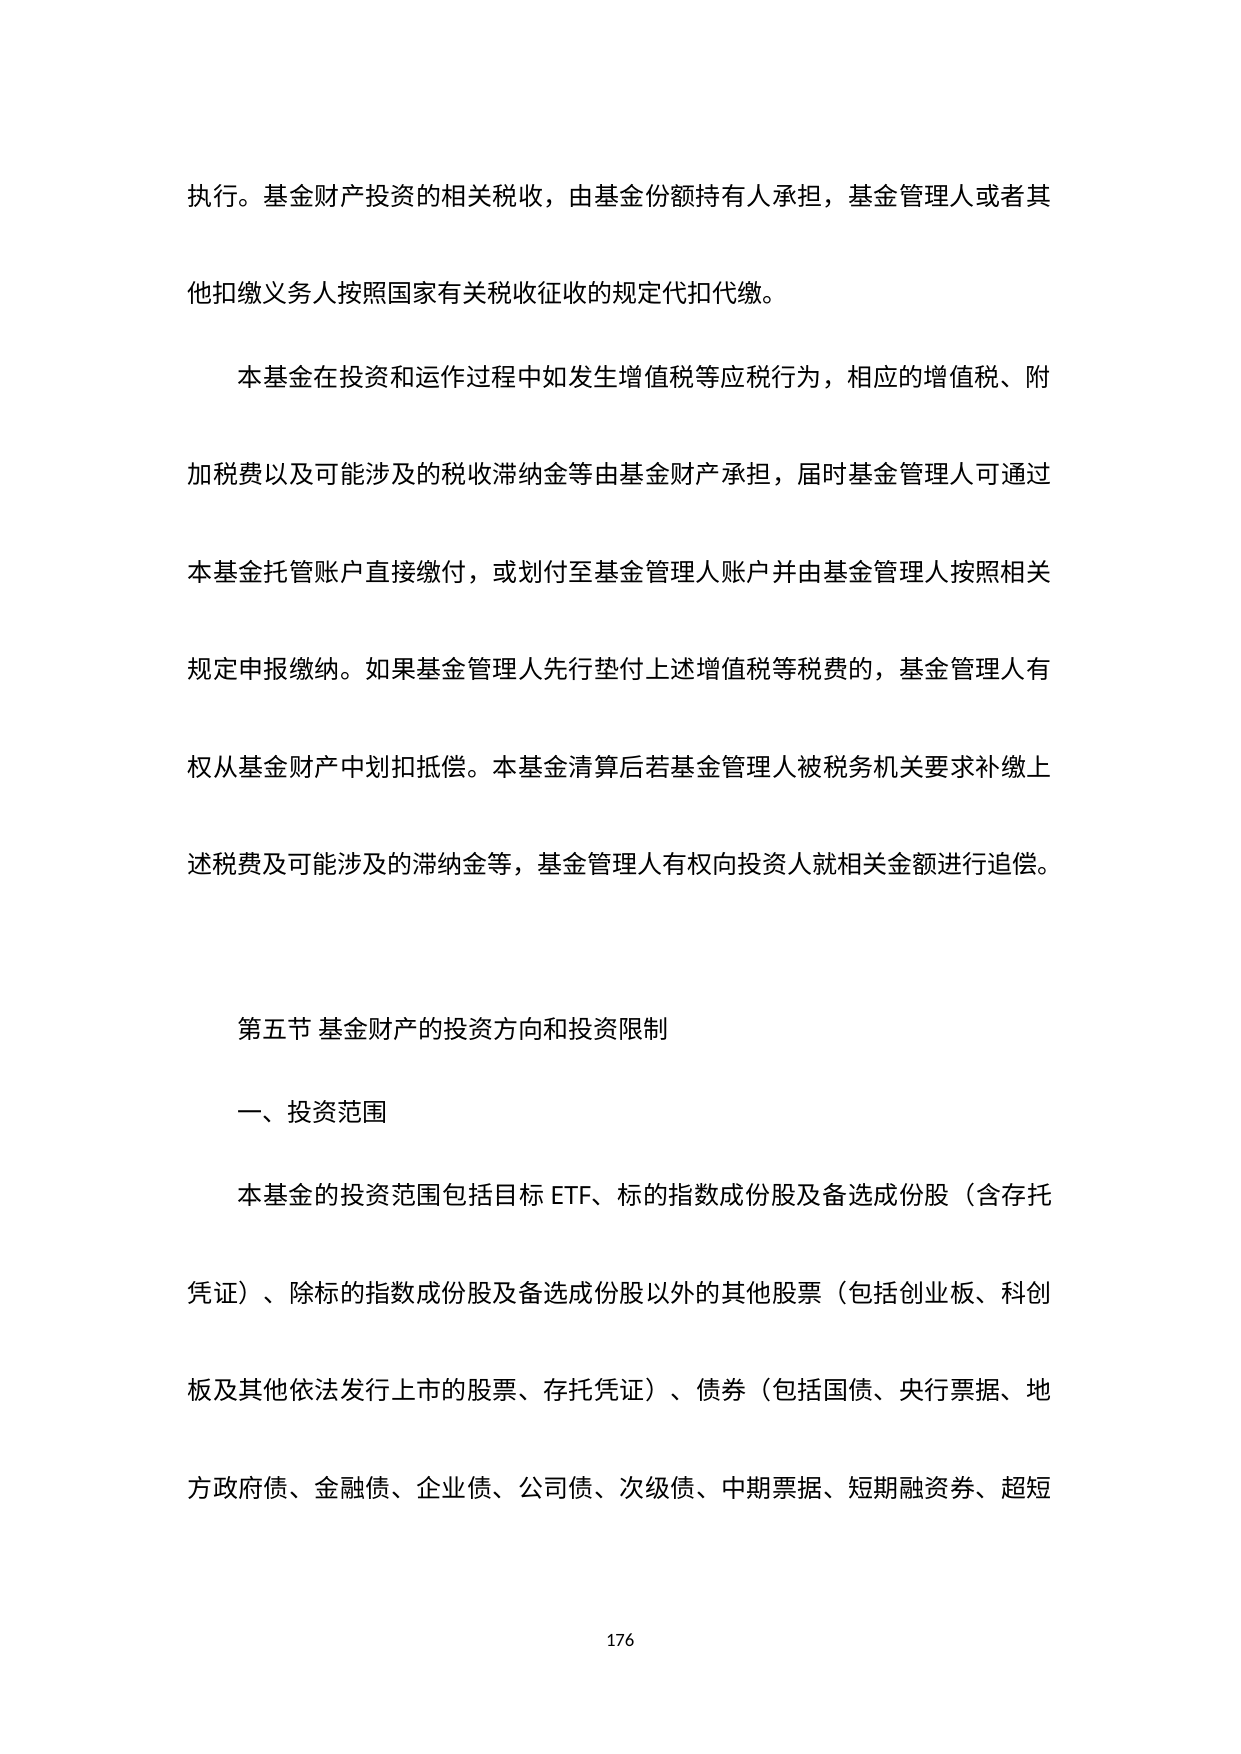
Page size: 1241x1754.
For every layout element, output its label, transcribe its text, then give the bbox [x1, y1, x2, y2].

text 本基金在投资和运作过程中如发生增值税等应税行为，相应的增值税、附加税费以及可能涉及的税收滞纳金等由基金财产承担，届时基金管理人可通过本基金托管账户直接缴付，或划付至基金管理人账户并由基金管理人按照相关规定申报缴纳。如果基金管理人先行垫付上述增值税等税费的，基金管理人有权从基金财产中划扣抵偿。本基金清算后若基金管理人被税务机关要求补缴上述税费及可能涉及的滞纳金等，基金管理人有权向投资人就相关金额进行追偿。 [187, 343, 1053, 895]
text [187, 162, 1053, 324]
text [187, 1161, 1053, 1519]
text 一、投资范围 [187, 1078, 1053, 1143]
text 第五节 基金财产的投资方向和投资限制 [187, 995, 1053, 1060]
